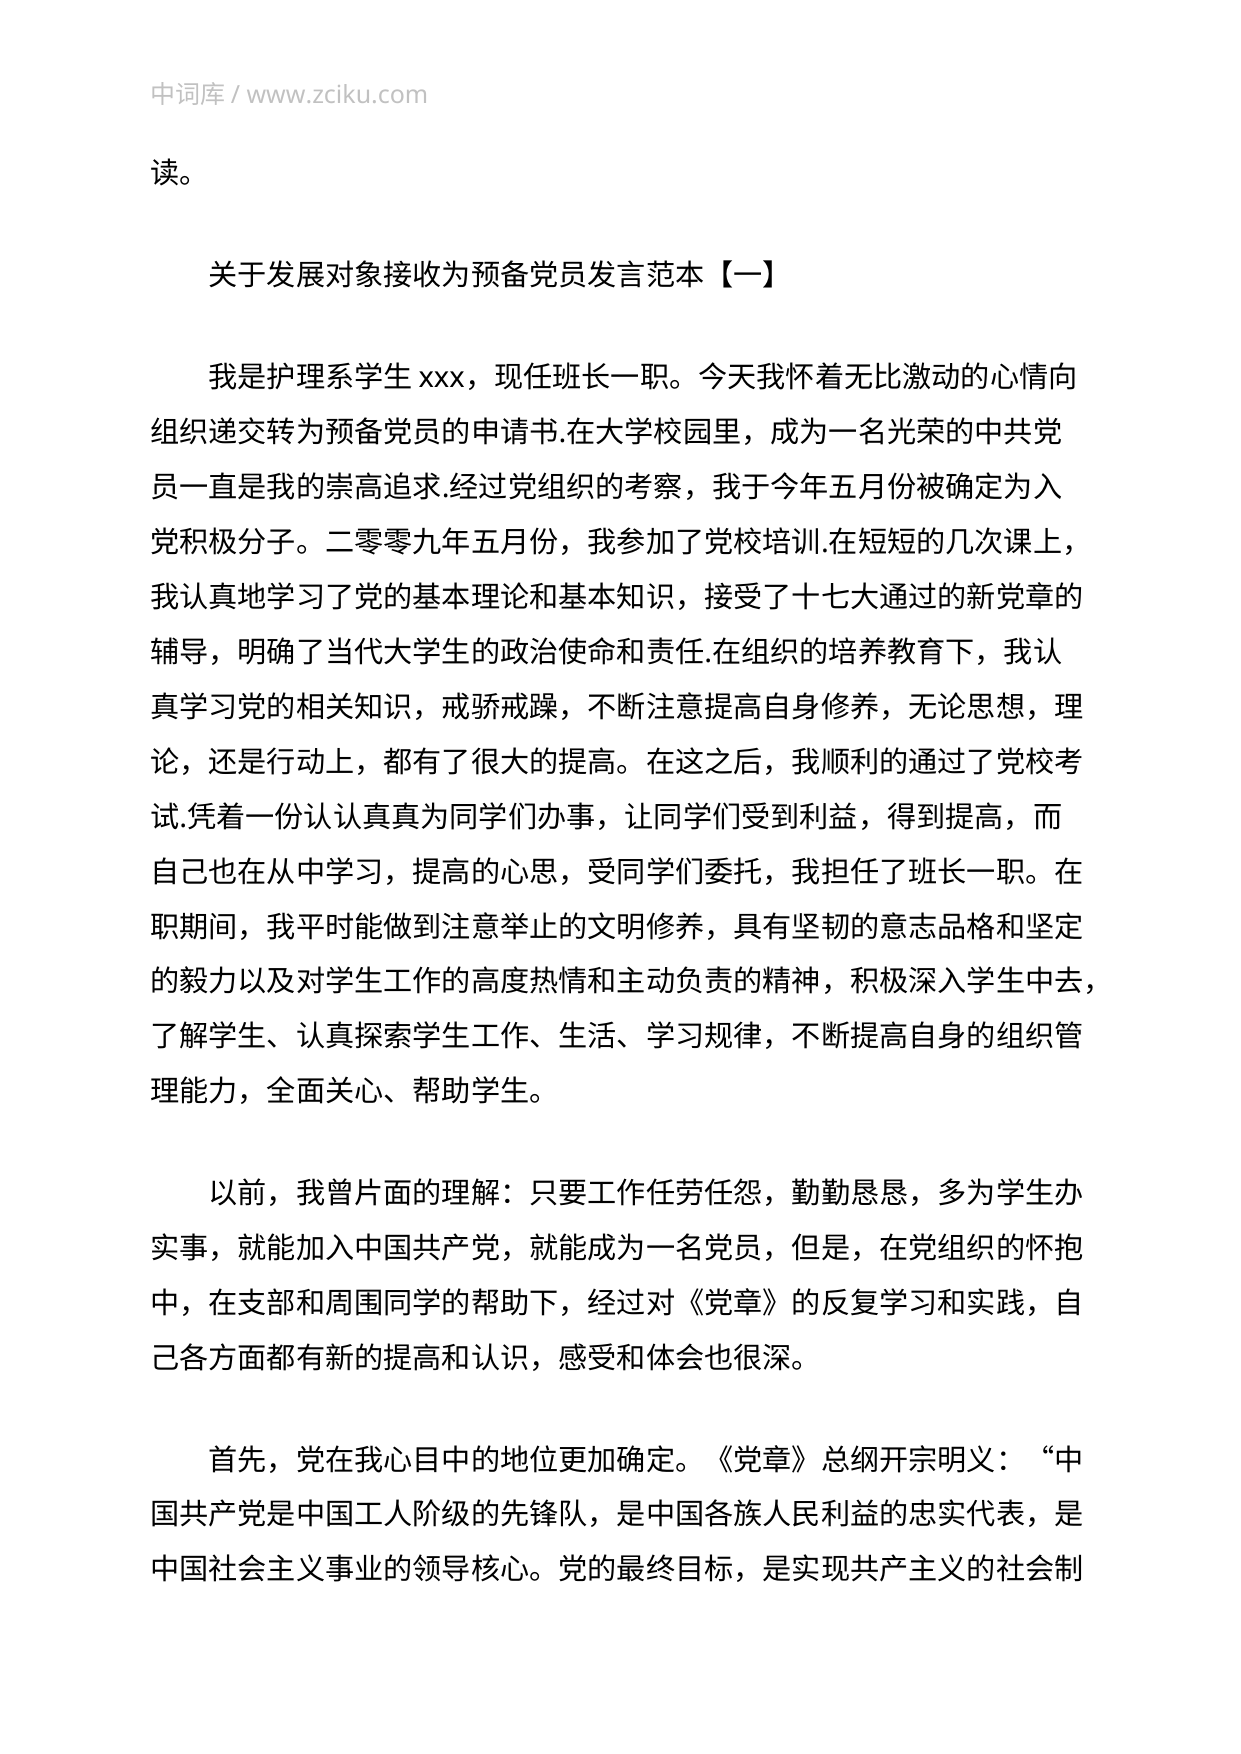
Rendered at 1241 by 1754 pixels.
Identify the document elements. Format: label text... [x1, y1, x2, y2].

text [150, 1436, 1090, 1588]
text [150, 150, 1090, 192]
text 我是护理系学生xxx，现任班长一职。今天我怀着无比激动的心情向组织递交转为预备党员的申请书.在大学校园里，成为一名光荣的中共党员一直是我的崇高追求.经过党组织的考察，我于今年五月份被确定为入党积极分子。二零零九年五月份，我参加了党校培训.在短短的几次课上，我认真地学习了党的基本理论和基本知识，接受了十七大通过的新党章的辅导，明确了当代大学生的政治使命和责任.在组织的培养教育下，我认真学习党的相关知识，戒骄戒躁，不断注意提高自身修养，无论思想，理论，还是行动上，都有了很大的提高。在这之后，我顺利的通过了党校考试.凭着一份认认真真为同学们办事，让同学们受到利益，得到提高，而自己也在从中学习，提高的心思，受同学们委托，我担任了班长一职。在职期间，我平时能做到注意举止的文明修养，具有坚韧的意志品格和坚定的毅力以及对学生工作的高度热情和主动负责的精神，积极深入学生中去，了解学生、认真探索学生工作、生活、学习规律，不断提高自身的组织管理能力，全面关心、帮助学生。 [150, 353, 1090, 1110]
text 关于发展对象接收为预备党员发言范本【一】 [150, 252, 1090, 294]
text 以前，我曾片面的理解：只要工作任劳任怨，勤勤恳恳，多为学生办实事，就能加入中国共产党，就能成为一名党员，但是，在党组织的怀抱中，在支部和周围同学的帮助下，经过对《党章》的反复学习和实践，自己各方面都有新的提高和认识，感受和体会也很深。 [150, 1169, 1090, 1377]
